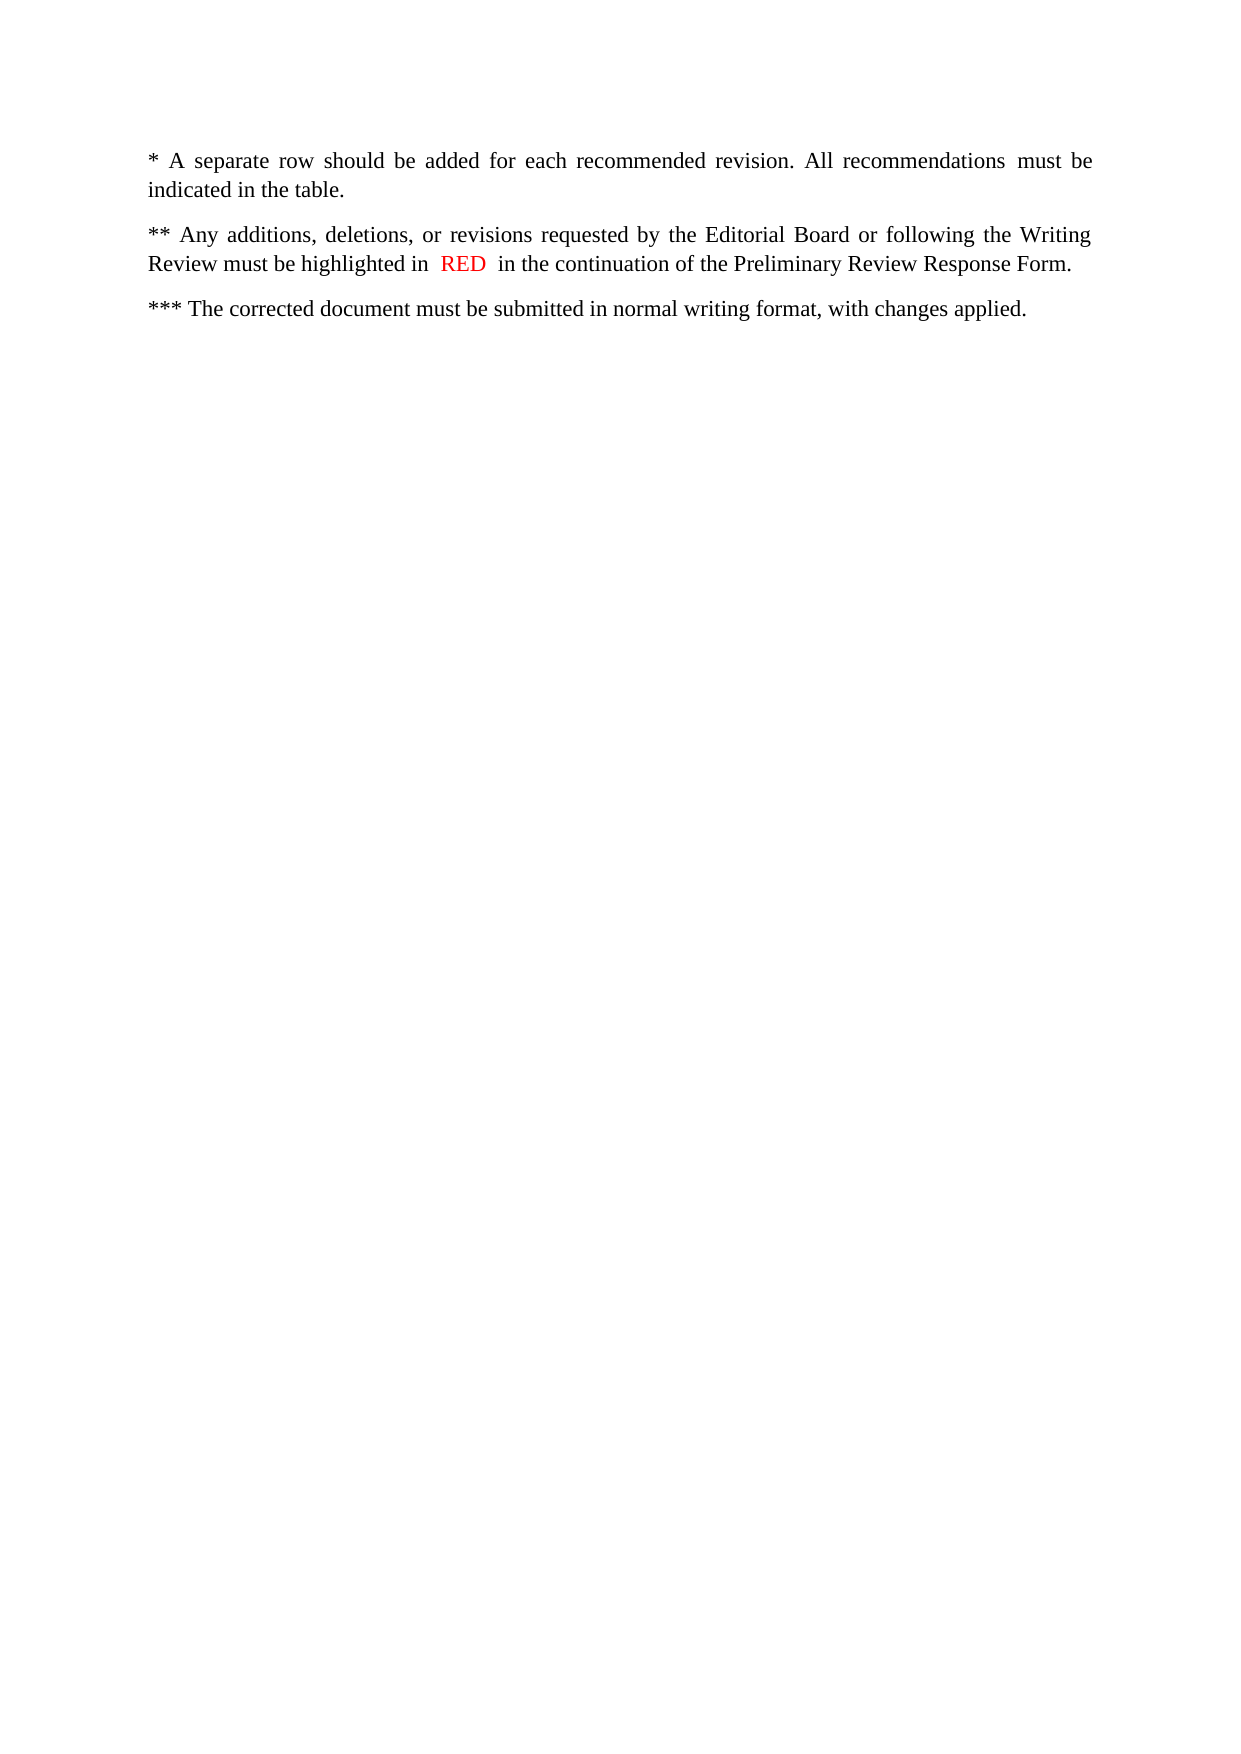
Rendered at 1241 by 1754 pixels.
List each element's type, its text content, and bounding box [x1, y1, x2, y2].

text * A separate row should be added for each recommended revision. All recommendations must be indicated in the table. [148, 148, 1093, 202]
text *** The corrected document must be submitted in normal writing format, with changes applied. [148, 295, 1093, 321]
text ** Any additions, deletions, or revisions requested by the Editorial Board or following the Writing Review must be highlighted in RED in the continuation of the Preliminary Review Response Form. [148, 221, 1093, 276]
